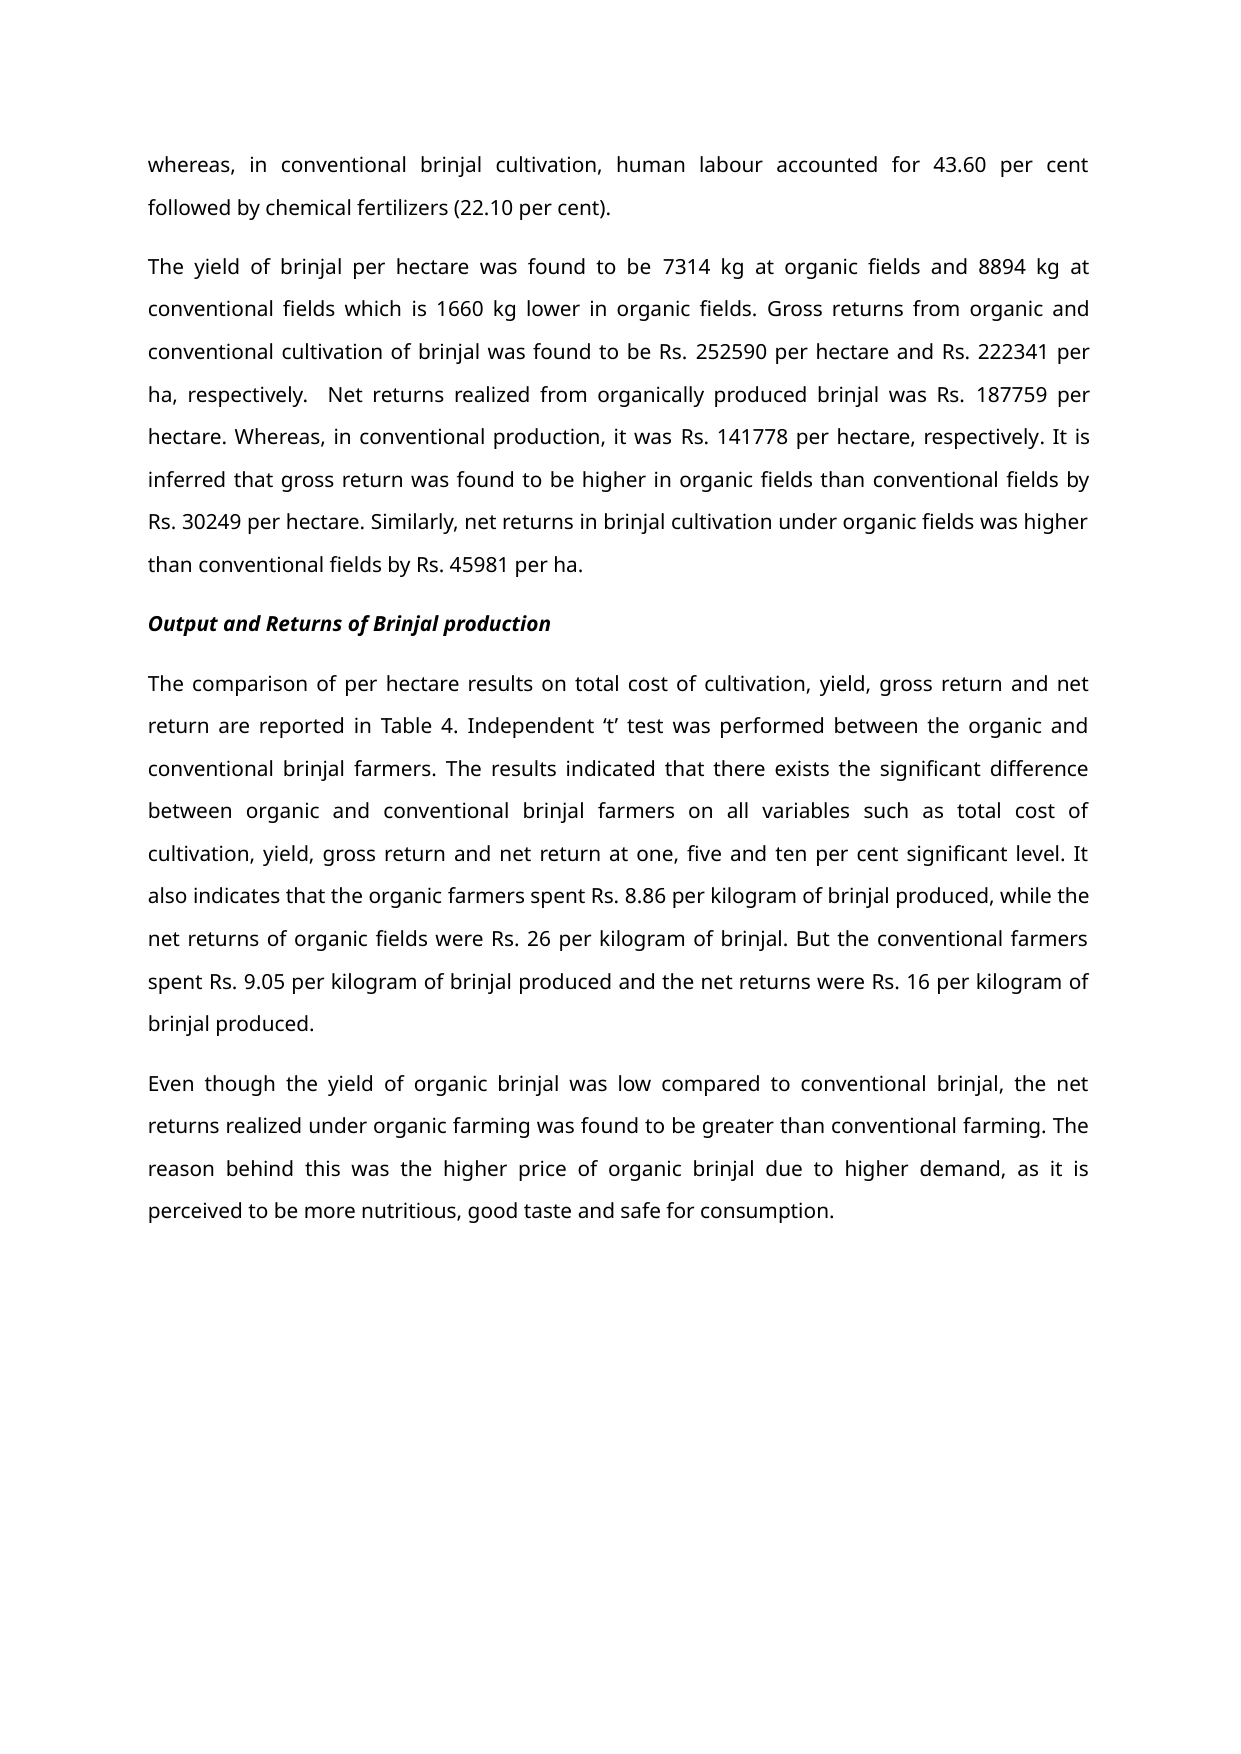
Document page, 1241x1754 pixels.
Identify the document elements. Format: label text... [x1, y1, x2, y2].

text The yield of brinjal per hectare was found to be 7314 kg at organic fields and 8894 kg at conventional fields which is 1660 kg lower in organic fields. Gross returns from organic and conventional cultivation of brinjal was found to be Rs. 252590 per hectare and Rs. 222341 per ha, respectively. Net returns realized from organically produced brinjal was Rs. 187759 per hectare. Whereas, in conventional production, it was Rs. 141778 per hectare, respectively. It is inferred that gross return was found to be higher in organic fields than conventional fields by Rs. 30249 per hectare. Similarly, net returns in brinjal cultivation under organic fields was higher than conventional fields by Rs. 45981 per ha. [148, 252, 1090, 578]
text Even though the yield of organic brinjal was low compared to conventional brinjal, the net returns realized under organic farming was found to be greater than conventional farming. The reason behind this was the higher price of organic brinjal due to higher demand, as it is perceived to be more nutritious, good taste and safe for consumption. [148, 1069, 1090, 1225]
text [148, 150, 1090, 221]
text The comparison of per hectare results on total cost of cultivation, yield, gross return and net return are reported in Table 4. Independent ‘t’ test was performed between the organic and conventional brinjal farmers. The results indicated that there exists the significant difference between organic and conventional brinjal farmers on all variables such as total cost of cultivation, yield, gross return and net return at one, five and ten per cent significant level. It also indicates that the organic farmers spent Rs. 8.86 per kilogram of brinjal produced, while the net returns of organic fields were Rs. 26 per kilogram of brinjal. But the conventional farmers spent Rs. 9.05 per kilogram of brinjal produced and the net returns were Rs. 16 per kilogram of brinjal produced. [148, 669, 1090, 1038]
text Output and Returns of Brinjal production [148, 609, 1090, 638]
